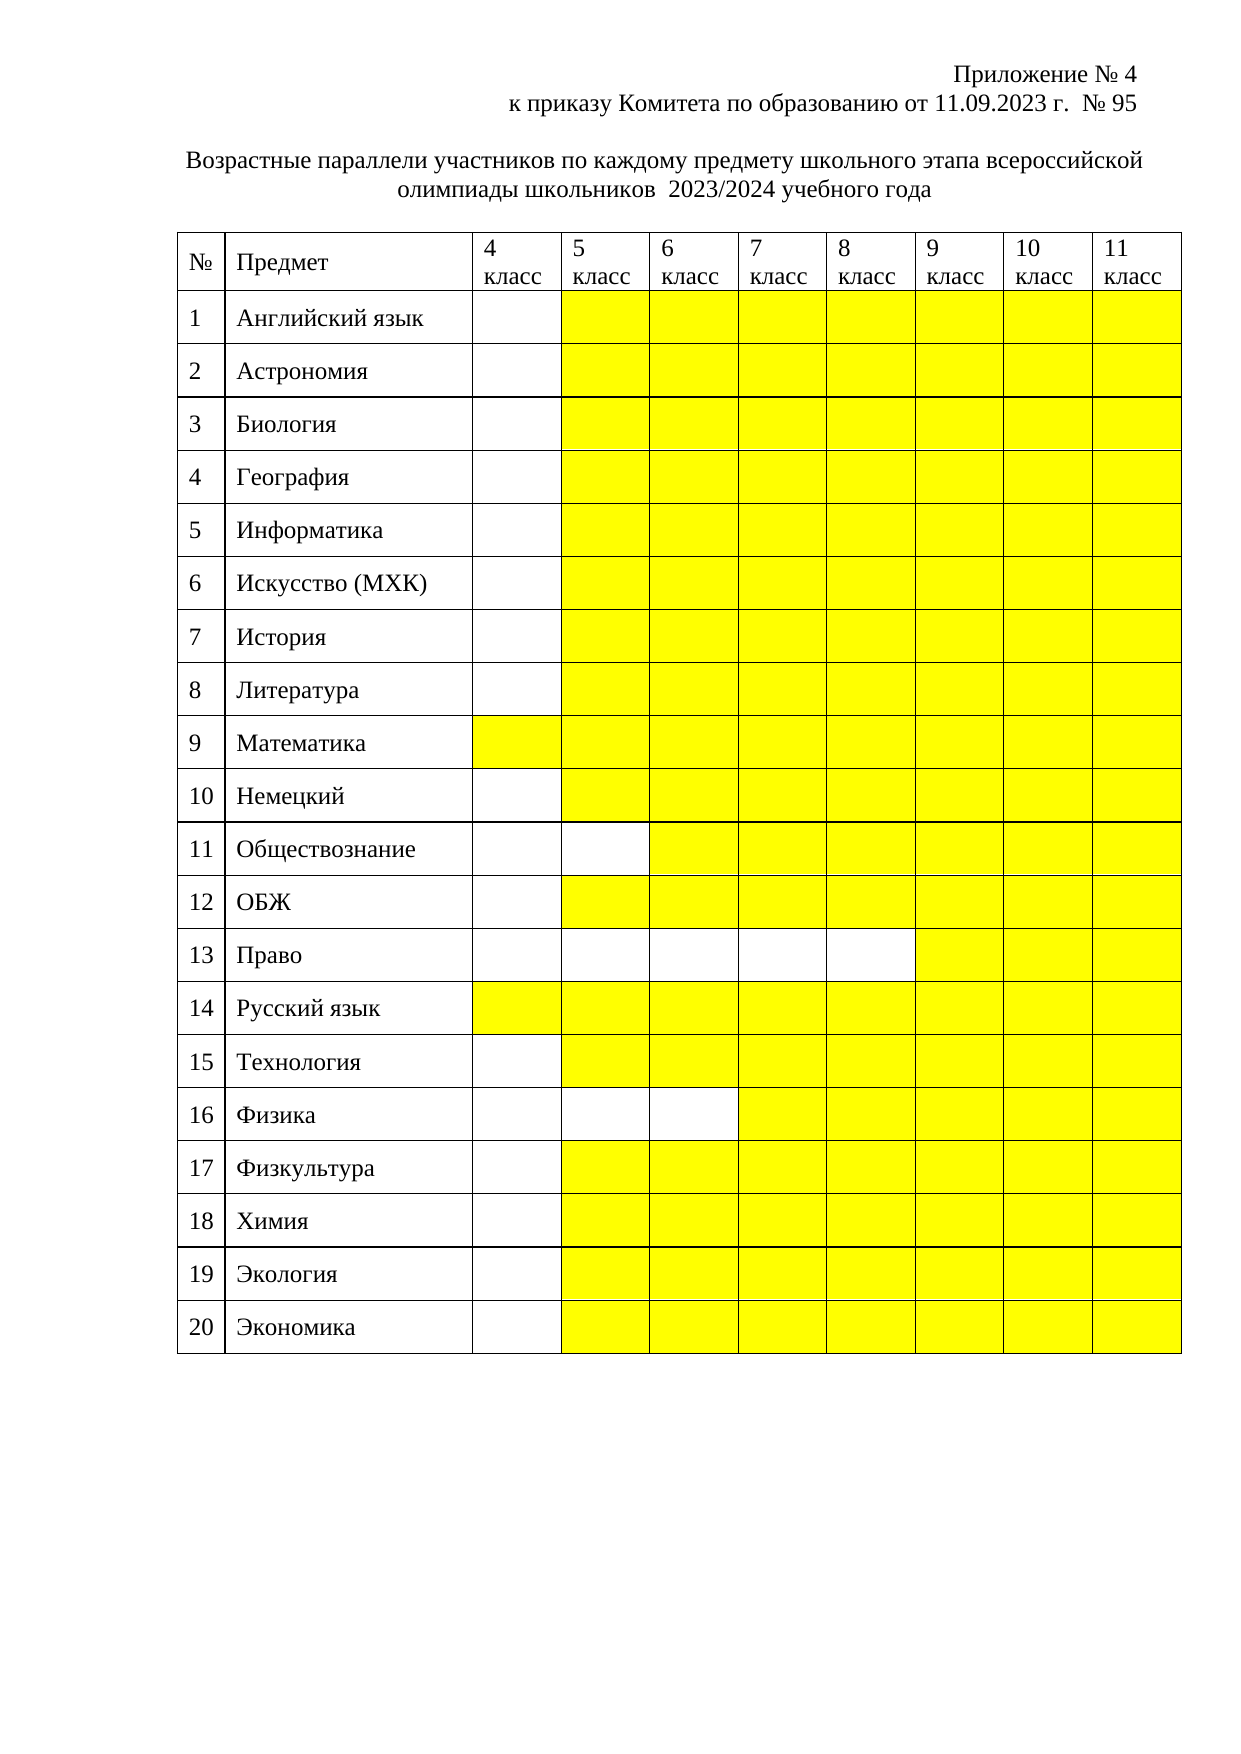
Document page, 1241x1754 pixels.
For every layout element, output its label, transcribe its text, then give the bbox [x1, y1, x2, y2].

table_cell [1093, 504, 1181, 556]
table_cell [827, 398, 915, 449]
table_cell Информатика [226, 504, 472, 556]
table_cell [1004, 769, 1092, 821]
table_cell [916, 823, 1003, 874]
table_cell [562, 557, 649, 609]
table_cell [739, 291, 826, 343]
table_cell 14 [178, 982, 224, 1034]
table_cell [916, 291, 1003, 343]
table_cell 3 [178, 398, 224, 449]
table_cell Экономика [226, 1301, 472, 1353]
table_cell 16 [178, 1088, 224, 1140]
table_cell [739, 982, 826, 1034]
table_header 7 класс [739, 233, 826, 290]
table_cell [916, 451, 1003, 503]
table_cell 9 [178, 716, 224, 768]
table_cell [1004, 1035, 1092, 1087]
table_cell Обществознание [226, 823, 472, 874]
table_cell [739, 504, 826, 556]
text к приказу Комитета по образованию от 11.09.2023 г. № 95 [472, 88, 1137, 117]
table_cell Технология [226, 1035, 472, 1087]
table_cell [916, 1248, 1003, 1299]
table_cell [1093, 1141, 1181, 1193]
table_cell [650, 610, 738, 662]
table_cell [1004, 557, 1092, 609]
table_cell [1093, 1035, 1181, 1087]
table_cell [1093, 610, 1181, 662]
table_cell 8 [178, 663, 224, 715]
table_cell [1093, 1301, 1181, 1353]
table_cell [473, 557, 561, 609]
table_cell [1093, 823, 1181, 874]
table_cell [739, 716, 826, 768]
table_cell [650, 398, 738, 449]
table_cell [739, 451, 826, 503]
table_cell [650, 557, 738, 609]
table_cell [739, 557, 826, 609]
table_cell [650, 982, 738, 1034]
table_cell [1093, 663, 1181, 715]
table_cell 15 [178, 1035, 224, 1087]
table_cell 7 [178, 610, 224, 662]
table_cell [650, 929, 738, 981]
table_cell [827, 823, 915, 874]
table_cell [650, 876, 738, 928]
table_header 5 класс [562, 233, 649, 290]
table_cell [1093, 769, 1181, 821]
table_cell [739, 823, 826, 874]
table_cell [473, 1194, 561, 1246]
table_cell 5 [178, 504, 224, 556]
table_cell [1004, 823, 1092, 874]
table_cell ОБЖ [226, 876, 472, 928]
table_cell 12 [178, 876, 224, 928]
table_cell [650, 823, 738, 874]
table_cell [1004, 291, 1092, 343]
table_cell [1004, 1141, 1092, 1193]
table_cell [650, 663, 738, 715]
table_header 11 класс [1093, 233, 1181, 290]
text Возрастные параллели участников по каждому предмету школьного этапа всероссийской олимпиады школьников 2023/2024 учебного года [177, 145, 1152, 203]
table_cell [827, 1141, 915, 1193]
table_cell [1093, 716, 1181, 768]
table_cell [1093, 1194, 1181, 1246]
table_cell [1004, 929, 1092, 981]
table_cell [1093, 876, 1181, 928]
table_header 8 класс [827, 233, 915, 290]
table_cell [827, 876, 915, 928]
table_cell [562, 1035, 649, 1087]
table_cell [562, 1088, 649, 1140]
table_cell [739, 1301, 826, 1353]
table_cell [827, 929, 915, 981]
table_cell [1004, 504, 1092, 556]
table_cell [827, 451, 915, 503]
table_header 9 класс [916, 233, 1003, 290]
table_cell [473, 716, 561, 768]
table_cell [916, 876, 1003, 928]
table_cell [916, 982, 1003, 1034]
table_cell [650, 504, 738, 556]
table_cell [1093, 1088, 1181, 1140]
table_cell Английский язык [226, 291, 472, 343]
table_cell [916, 504, 1003, 556]
table_cell [1004, 663, 1092, 715]
table_cell [1004, 1088, 1092, 1140]
table_cell [827, 1035, 915, 1087]
table_cell [1004, 610, 1092, 662]
table_cell [827, 504, 915, 556]
table_cell [473, 1301, 561, 1353]
table_header 4 класс [473, 233, 561, 290]
table_cell [827, 610, 915, 662]
table_cell 2 [178, 344, 224, 396]
table_cell [562, 504, 649, 556]
table_cell [562, 1248, 649, 1299]
table_cell [562, 876, 649, 928]
table_cell [650, 291, 738, 343]
table_cell [1004, 398, 1092, 449]
table_cell Искусство (МХК) [226, 557, 472, 609]
table_cell [1093, 1248, 1181, 1299]
table_cell [916, 929, 1003, 981]
table_cell [916, 398, 1003, 449]
table_cell [739, 663, 826, 715]
table_cell [650, 1194, 738, 1246]
table_cell [1004, 1194, 1092, 1246]
table_cell [473, 982, 561, 1034]
table_cell [562, 291, 649, 343]
table_cell [650, 1301, 738, 1353]
table_cell [827, 982, 915, 1034]
table_cell [650, 451, 738, 503]
table_cell 4 [178, 451, 224, 503]
table_cell 20 [178, 1301, 224, 1353]
table_cell Математика [226, 716, 472, 768]
table_cell [827, 1248, 915, 1299]
table_cell [562, 716, 649, 768]
table_cell [916, 769, 1003, 821]
table_cell [473, 1035, 561, 1087]
table_cell [473, 1248, 561, 1299]
table_cell [739, 1035, 826, 1087]
table_cell География [226, 451, 472, 503]
table_cell [916, 1088, 1003, 1140]
table_cell [1093, 291, 1181, 343]
table_cell Русский язык [226, 982, 472, 1034]
table_cell [562, 610, 649, 662]
table_cell [650, 1248, 738, 1299]
table_cell [1093, 557, 1181, 609]
table_cell [739, 398, 826, 449]
table_cell [827, 1301, 915, 1353]
table_cell Биология [226, 398, 472, 449]
table_cell [473, 823, 561, 874]
table_cell [473, 610, 561, 662]
table_cell [739, 769, 826, 821]
table_cell [827, 1088, 915, 1140]
table_cell Право [226, 929, 472, 981]
table_cell [562, 1141, 649, 1193]
table_cell [1004, 1248, 1092, 1299]
table_cell [650, 1035, 738, 1087]
table_cell [650, 344, 738, 396]
table_cell 13 [178, 929, 224, 981]
table_cell Литература [226, 663, 472, 715]
table_cell [827, 663, 915, 715]
table_cell [473, 291, 561, 343]
table_cell [1004, 344, 1092, 396]
table_cell [473, 451, 561, 503]
table_cell [827, 344, 915, 396]
table_cell [1004, 716, 1092, 768]
table_cell [739, 1248, 826, 1299]
table_cell 10 [178, 769, 224, 821]
table_cell [650, 1141, 738, 1193]
table_cell [827, 716, 915, 768]
table_cell [827, 557, 915, 609]
table_cell [1093, 451, 1181, 503]
table_cell [739, 610, 826, 662]
table_cell [562, 398, 649, 449]
table_header № [178, 233, 224, 290]
table_cell [1093, 344, 1181, 396]
table_header 6 класс [650, 233, 738, 290]
table_cell [1093, 982, 1181, 1034]
table_cell [562, 982, 649, 1034]
table_cell [1004, 876, 1092, 928]
table_cell [739, 1194, 826, 1246]
text Приложение № 4 [605, 59, 1137, 88]
table_cell [473, 504, 561, 556]
table_cell [650, 769, 738, 821]
table_cell [473, 663, 561, 715]
table_cell [1004, 982, 1092, 1034]
table_cell [562, 823, 649, 874]
table_cell История [226, 610, 472, 662]
table_cell [827, 769, 915, 821]
table_cell [1004, 1301, 1092, 1353]
table_cell [916, 663, 1003, 715]
table_cell [916, 1141, 1003, 1193]
table_cell [562, 769, 649, 821]
table_cell [473, 398, 561, 449]
table_cell [916, 610, 1003, 662]
table_cell 11 [178, 823, 224, 874]
table_cell [562, 344, 649, 396]
table_cell [916, 344, 1003, 396]
table_cell [1004, 451, 1092, 503]
table_cell [739, 876, 826, 928]
table_cell Химия [226, 1194, 472, 1246]
table_cell [473, 1141, 561, 1193]
table_cell 19 [178, 1248, 224, 1299]
table_cell [562, 1301, 649, 1353]
table_cell [650, 1088, 738, 1140]
table_cell [562, 929, 649, 981]
table_cell [473, 1088, 561, 1140]
table_cell [739, 1141, 826, 1193]
table_cell [916, 1194, 1003, 1246]
table_cell Физика [226, 1088, 472, 1140]
table_cell [739, 1088, 826, 1140]
table_cell [739, 929, 826, 981]
table_cell [739, 344, 826, 396]
table_cell [916, 557, 1003, 609]
table_cell [1093, 929, 1181, 981]
table_cell [473, 769, 561, 821]
table_header 10 класс [1004, 233, 1092, 290]
table_cell [473, 344, 561, 396]
table_cell 1 [178, 291, 224, 343]
table_header Предмет [226, 233, 472, 290]
table_cell [562, 451, 649, 503]
table_cell 6 [178, 557, 224, 609]
table_cell 18 [178, 1194, 224, 1246]
table_cell [916, 716, 1003, 768]
table_cell Физкультура [226, 1141, 472, 1193]
table_cell Немецкий [226, 769, 472, 821]
table_cell [562, 1194, 649, 1246]
table_cell [916, 1035, 1003, 1087]
table_cell [473, 929, 561, 981]
table_cell [562, 663, 649, 715]
table_cell [473, 876, 561, 928]
table_cell Астрономия [226, 344, 472, 396]
table_cell [916, 1301, 1003, 1353]
table_cell Экология [226, 1248, 472, 1299]
table_cell [1093, 398, 1181, 449]
table_cell 17 [178, 1141, 224, 1193]
table_cell [827, 1194, 915, 1246]
table_cell [827, 291, 915, 343]
table_cell [650, 716, 738, 768]
